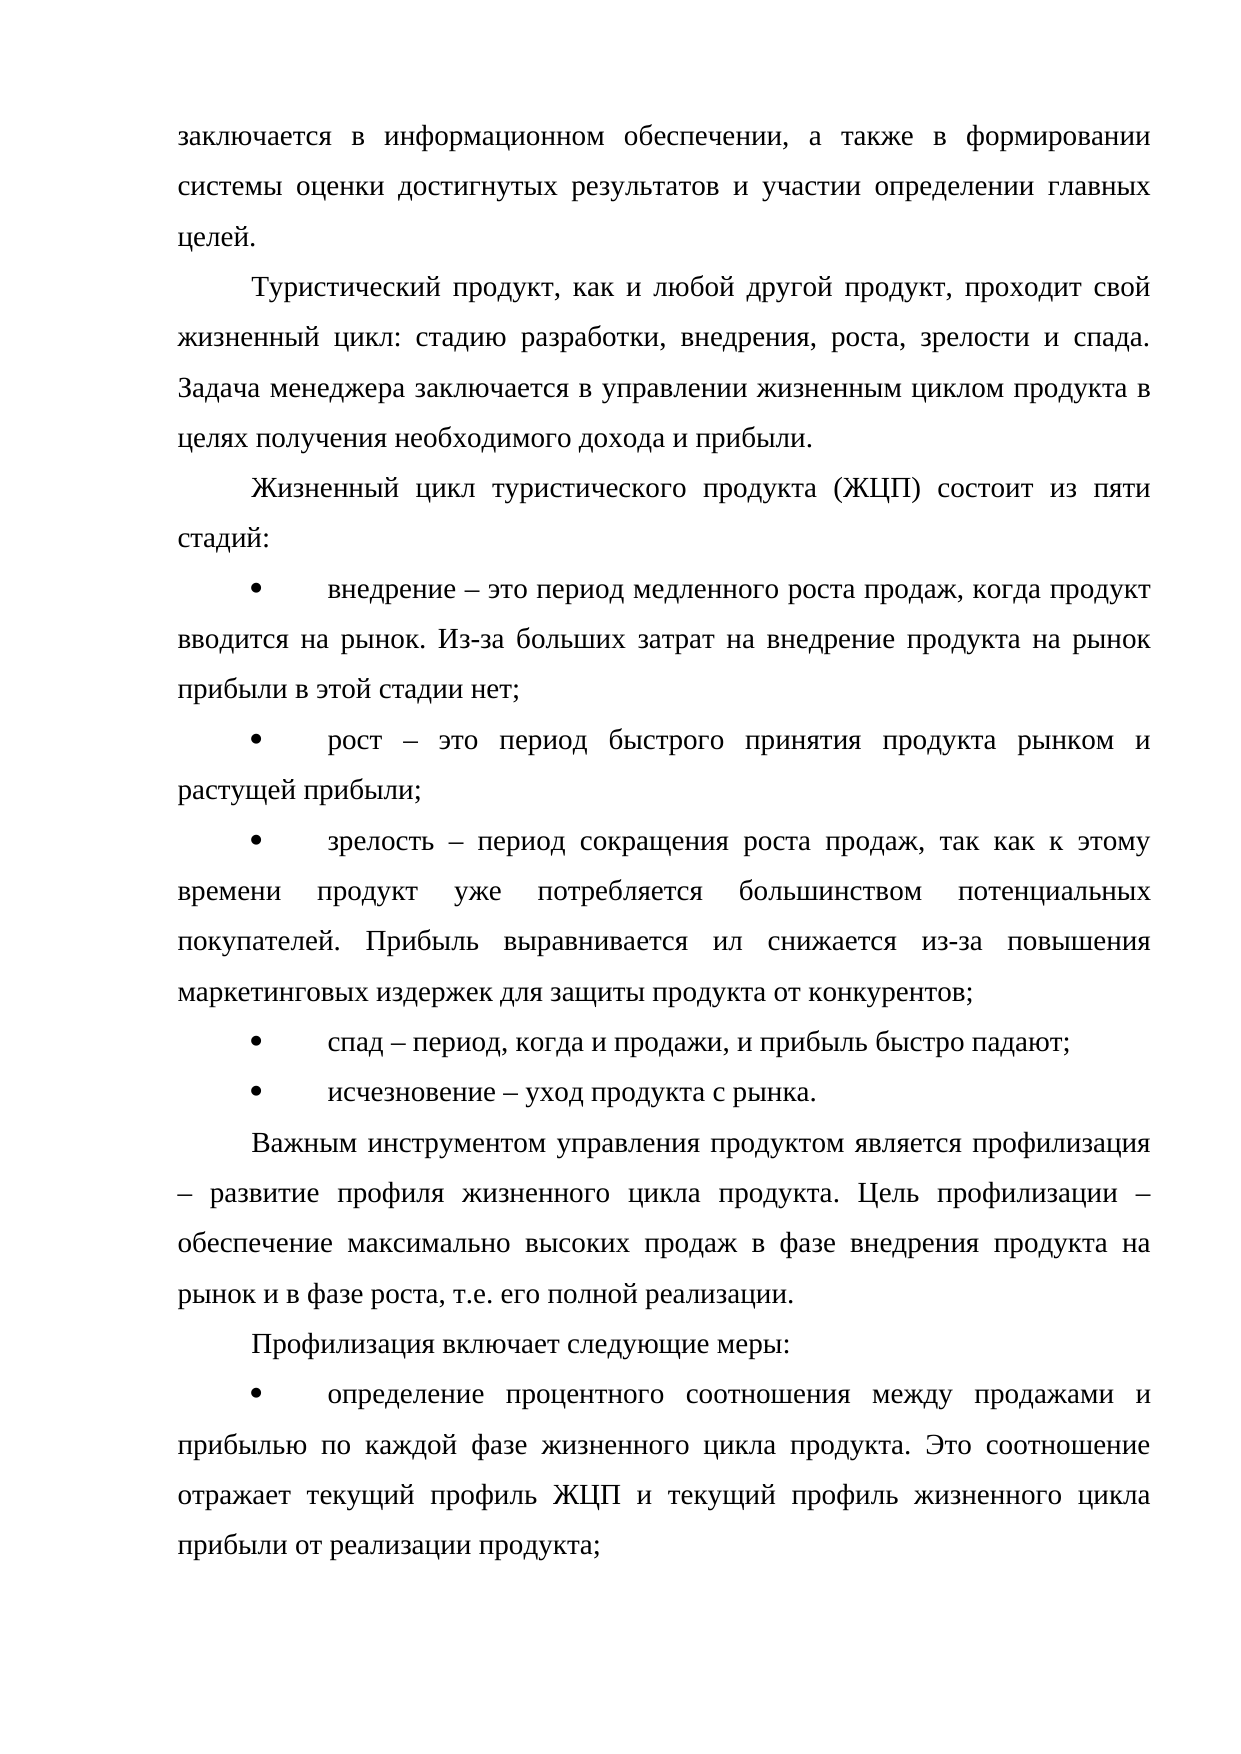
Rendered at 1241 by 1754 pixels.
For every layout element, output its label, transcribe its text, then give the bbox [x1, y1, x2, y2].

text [177, 118, 1152, 252]
list зрелость – период сокращения роста продаж, так как к этому времени продукт уже потребляется большинством потенциальных покупателей. Прибыль выравнивается ил снижается из-за повышения маркетинговых издержек для защиты продукта от конкурентов; [177, 823, 1152, 1007]
text Жизненный цикл туристического продукта (ЖЦП) состоит из пяти стадий: [177, 470, 1152, 554]
list внедрение – это период медленного роста продаж, когда продукт вводится на рынок. Из-за больших затрат на внедрение продукта на рынок прибыли в этой стадии нет; [177, 571, 1152, 705]
list рост – это период быстрого принятия продукта рынком и растущей прибыли; [177, 722, 1152, 806]
text Туристический продукт, как и любой другой продукт, проходит свой жизненный цикл: стадию разработки, внедрения, роста, зрелости и спада. Задача менеджера заключается в управлении жизненным циклом продукта в целях получения необходимого дохода и прибыли. [177, 269, 1152, 453]
list спад – период, когда и продажи, и прибыль быстро падают; [177, 1024, 1152, 1058]
text Важным инструментом управления продуктом является профилизация – развитие профиля жизненного цикла продукта. Цель профилизации – обеспечение максимально высоких продаж в фазе внедрения продукта на рынок и в фазе роста, т.е. его полной реализации. [177, 1125, 1152, 1309]
text Профилизация включает следующие меры: [177, 1326, 1152, 1360]
list определение процентного соотношения между продажами и прибылью по каждой фазе жизненного цикла продукта. Это соотношение отражает текущий профиль ЖЦП и текущий профиль жизненного цикла прибыли от реализации продукта; [177, 1376, 1152, 1561]
list исчезновение – уход продукта с рынка. [177, 1074, 1152, 1108]
